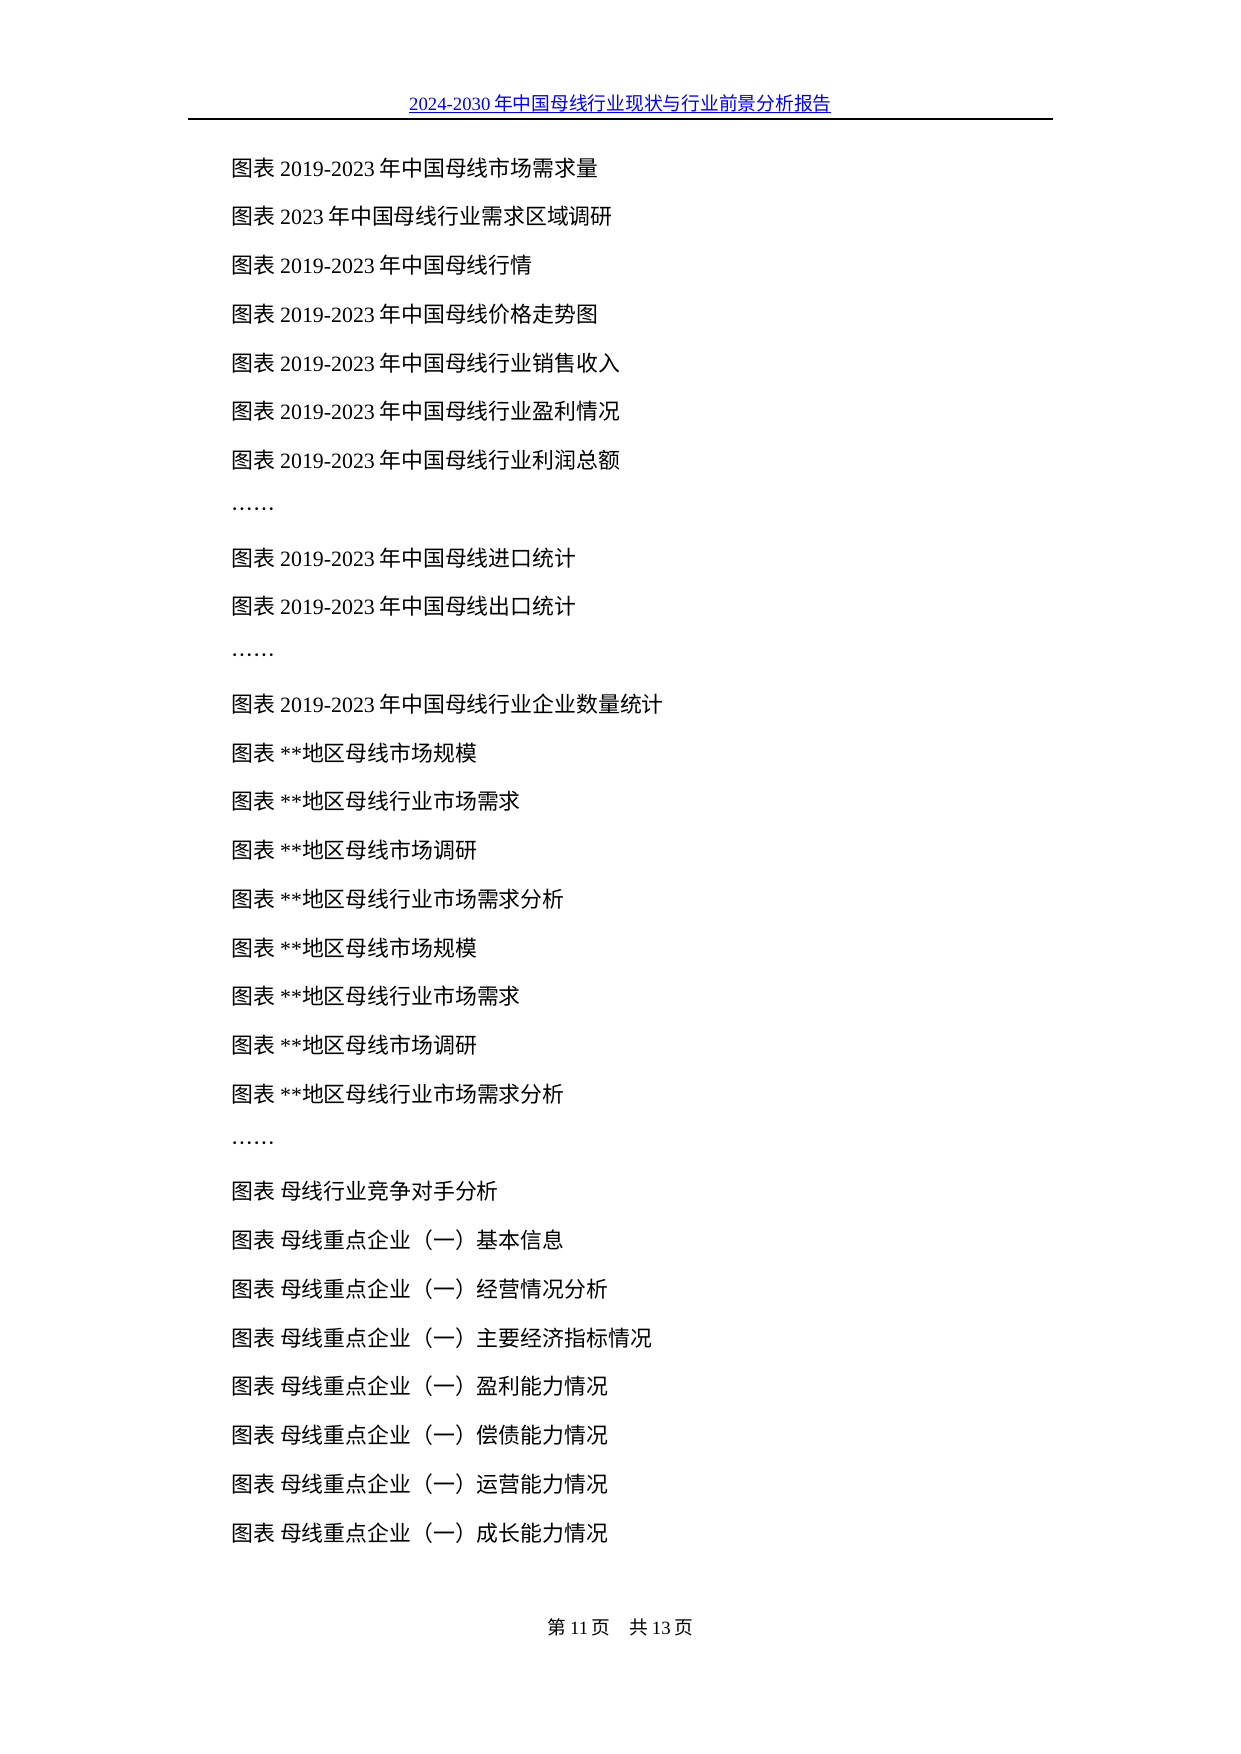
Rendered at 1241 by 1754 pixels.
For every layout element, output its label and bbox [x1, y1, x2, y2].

text [187, 150, 1053, 1548]
